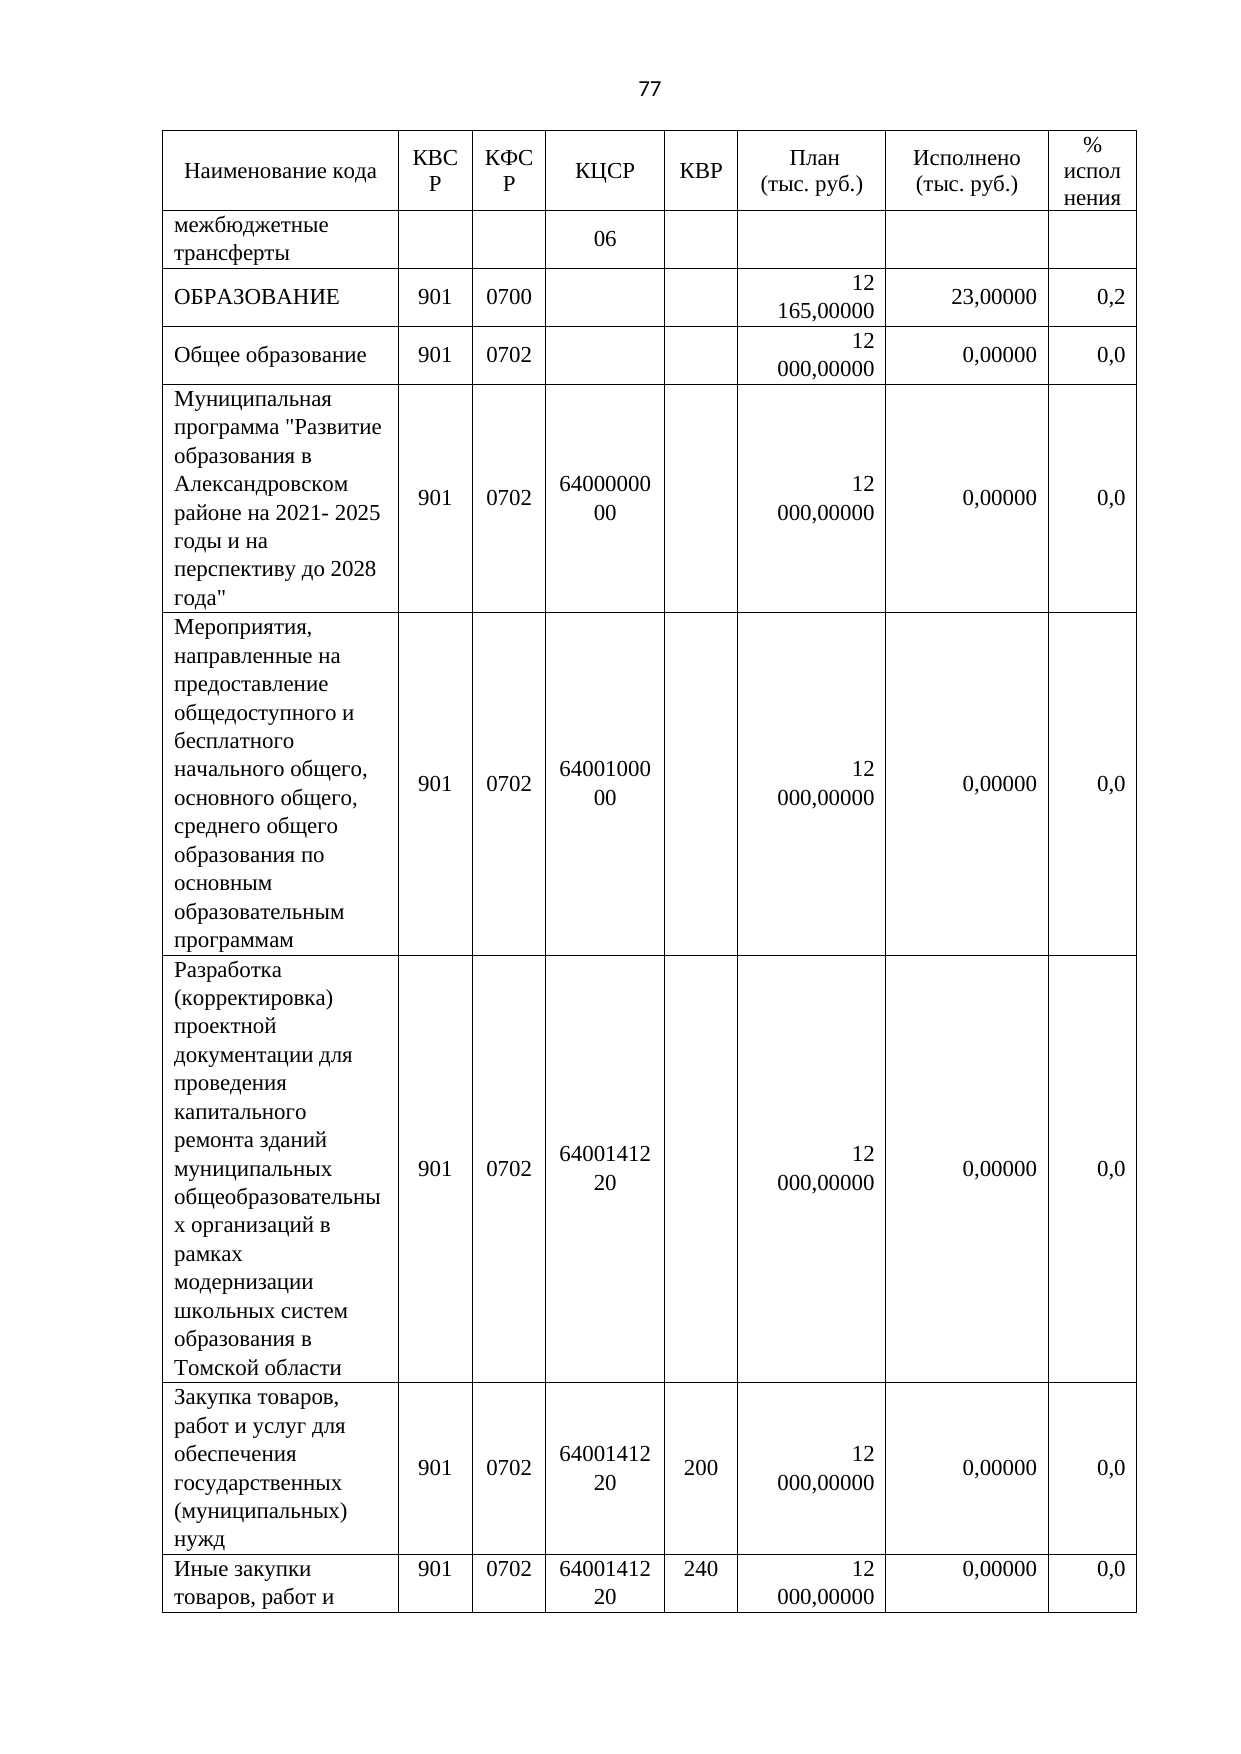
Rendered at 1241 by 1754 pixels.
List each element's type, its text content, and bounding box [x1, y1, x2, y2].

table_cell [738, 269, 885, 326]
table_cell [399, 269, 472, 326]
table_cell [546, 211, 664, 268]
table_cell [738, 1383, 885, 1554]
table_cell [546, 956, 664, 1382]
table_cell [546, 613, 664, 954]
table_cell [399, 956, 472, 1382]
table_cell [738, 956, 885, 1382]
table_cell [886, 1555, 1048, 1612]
table_header % исполнения [1049, 131, 1136, 210]
table_header КФСР [473, 131, 545, 210]
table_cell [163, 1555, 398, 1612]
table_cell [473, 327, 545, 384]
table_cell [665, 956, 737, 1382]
table_header План (тыс. руб.) [738, 131, 885, 210]
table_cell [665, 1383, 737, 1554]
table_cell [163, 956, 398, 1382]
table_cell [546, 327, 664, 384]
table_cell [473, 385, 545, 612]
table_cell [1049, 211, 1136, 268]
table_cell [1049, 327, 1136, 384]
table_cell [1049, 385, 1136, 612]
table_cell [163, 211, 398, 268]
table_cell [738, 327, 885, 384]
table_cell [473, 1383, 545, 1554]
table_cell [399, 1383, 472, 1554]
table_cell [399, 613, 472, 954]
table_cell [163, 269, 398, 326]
table_header КВР [665, 131, 737, 210]
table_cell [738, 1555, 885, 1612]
table_header КЦСР [546, 131, 664, 210]
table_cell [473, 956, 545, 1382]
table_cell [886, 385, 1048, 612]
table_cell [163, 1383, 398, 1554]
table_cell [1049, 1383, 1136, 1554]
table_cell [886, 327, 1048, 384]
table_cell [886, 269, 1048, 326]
table_header Исполнено (тыс. руб.) [886, 131, 1048, 210]
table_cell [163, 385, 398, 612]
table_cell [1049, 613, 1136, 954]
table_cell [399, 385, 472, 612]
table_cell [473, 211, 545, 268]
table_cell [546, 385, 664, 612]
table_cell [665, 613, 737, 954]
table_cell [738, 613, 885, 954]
table_header Наименование кода [163, 131, 398, 210]
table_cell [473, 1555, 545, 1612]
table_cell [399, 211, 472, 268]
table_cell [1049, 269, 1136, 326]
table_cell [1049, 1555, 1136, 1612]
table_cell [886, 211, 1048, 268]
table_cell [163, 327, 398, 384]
table_header КВСР [399, 131, 472, 210]
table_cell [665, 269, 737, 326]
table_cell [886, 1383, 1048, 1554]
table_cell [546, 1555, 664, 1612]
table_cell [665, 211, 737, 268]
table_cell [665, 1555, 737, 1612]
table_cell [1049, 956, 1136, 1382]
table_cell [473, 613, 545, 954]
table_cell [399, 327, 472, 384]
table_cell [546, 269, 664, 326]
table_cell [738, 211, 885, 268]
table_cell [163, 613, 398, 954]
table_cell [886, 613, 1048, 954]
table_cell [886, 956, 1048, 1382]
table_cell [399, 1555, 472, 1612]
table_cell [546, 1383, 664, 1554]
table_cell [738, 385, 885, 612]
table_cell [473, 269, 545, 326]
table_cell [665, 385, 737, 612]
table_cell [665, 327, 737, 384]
